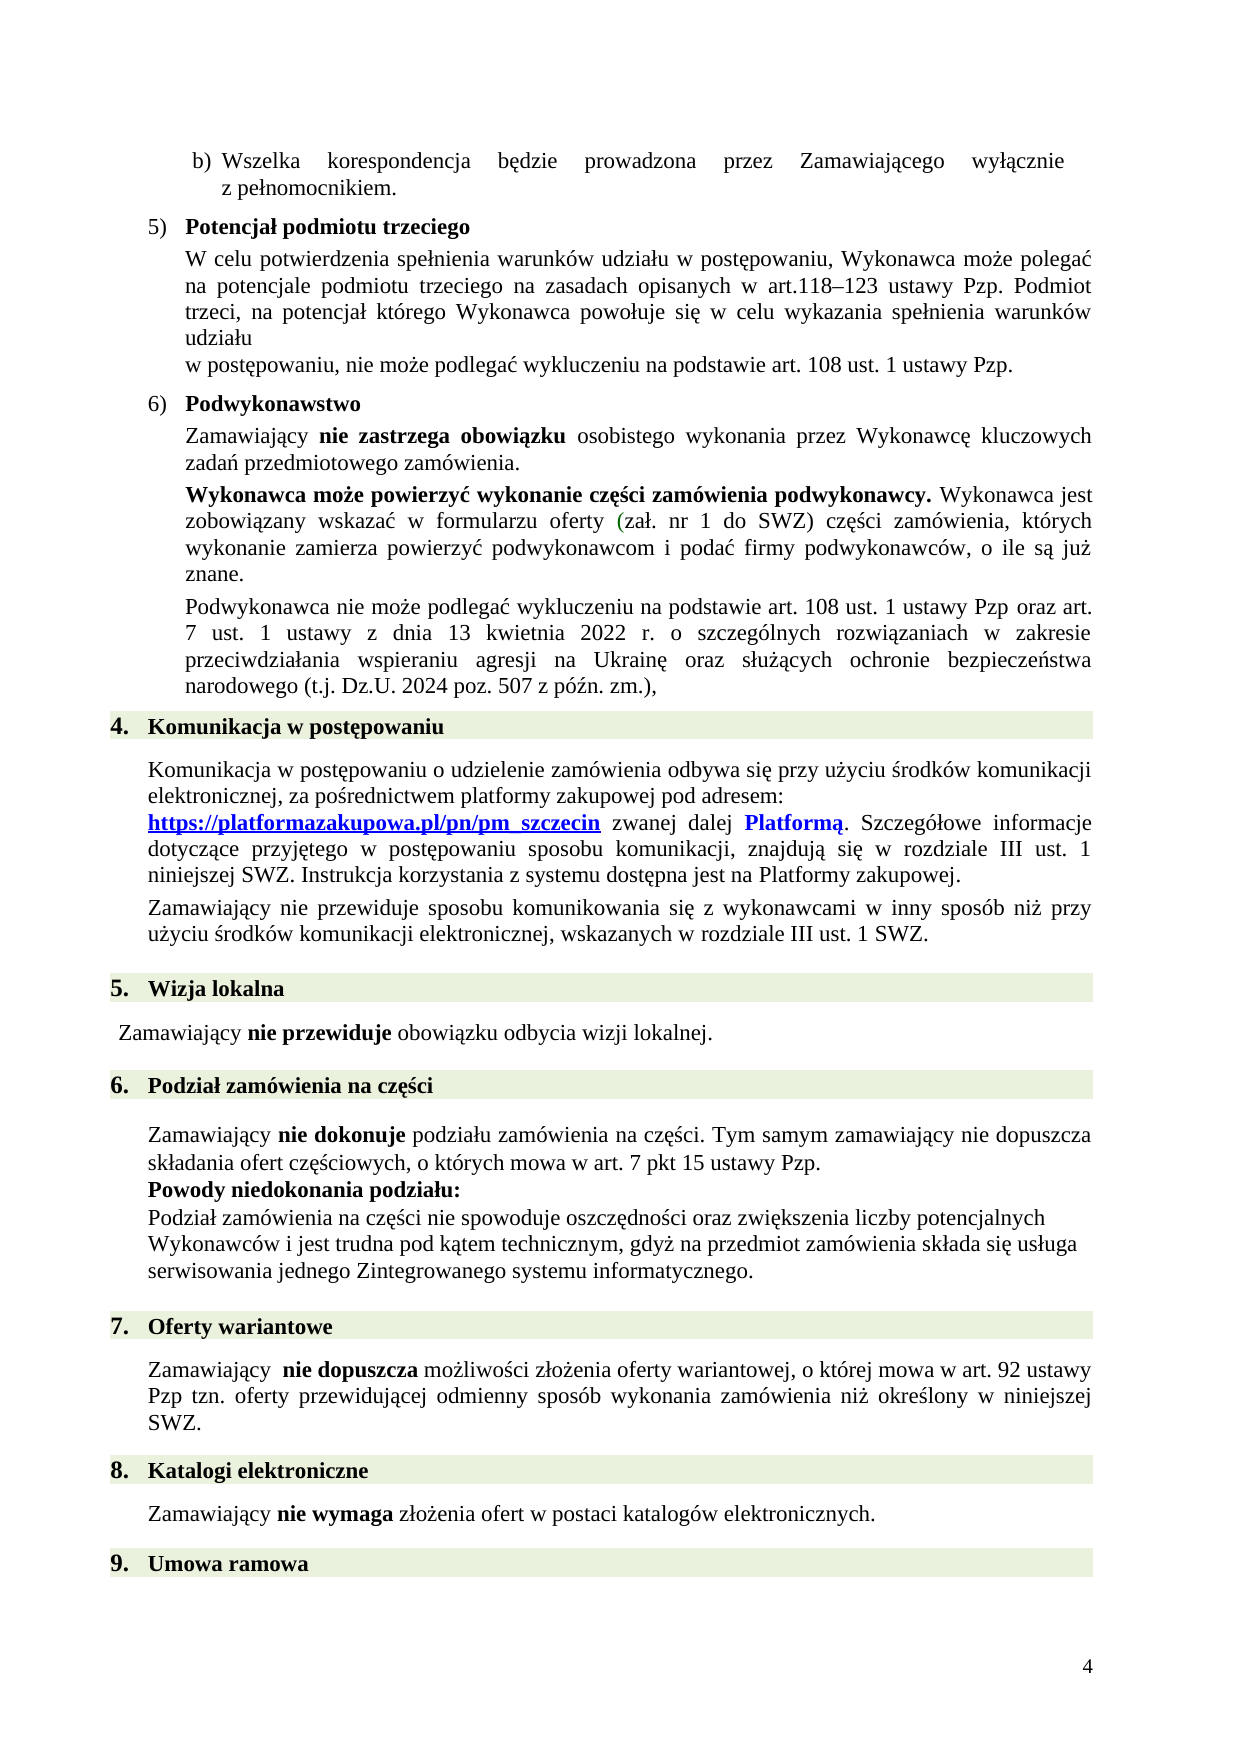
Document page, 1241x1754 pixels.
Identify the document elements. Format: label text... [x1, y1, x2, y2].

text Zamawiający nie wymaga złożenia ofert w postaci katalogów elektronicznych. [148, 1500, 1093, 1527]
text Zamawiający nie dokonuje podziału zamówienia na części. Tym samym zamawiający nie dopuszcza składania ofert częściowych, o których mowa w art. 7 pkt 15 ustawy Pzp. [148, 1121, 1093, 1175]
text Zamawiający nie przewiduje sposobu komunikowania się z wykonawcami w inny sposób niż przy użyciu środków komunikacji elektronicznej, wskazanych w rozdziale III ust. 1 SWZ. [148, 894, 1093, 947]
list Wszelka korespondencja będzie prowadzona przez Zamawiającego wyłącznie z pełnomocnikiem. [192, 148, 1093, 200]
text https://platformazakupowa.pl/pn/pm_szczecin zwanej dalej Platformą. Szczegółowe informacje dotyczące przyjętego w postępowaniu sposobu komunikacji, znajdują się w rozdziale III ust. 1 niniejszej SWZ. Instrukcja korzystania z systemu dostępna jest na Platformy zakupowej. [148, 809, 1093, 888]
list Katalogi elektroniczne [110, 1455, 1093, 1484]
text Zamawiający nie dopuszcza możliwości złożenia oferty wariantowej, o której mowa w art. 92 ustawy Pzp tzn. oferty przewidującej odmienny sposób wykonania zamówienia niż określony w niniejszej SWZ. [148, 1356, 1093, 1435]
list Komunikacja w postępowaniu [110, 711, 1093, 739]
list Umowa ramowa [110, 1548, 1093, 1577]
list Podwykonawstwo [148, 390, 1093, 416]
text Powody niedokonania podziału: [148, 1177, 1093, 1203]
list Wizja lokalna [110, 973, 1093, 1002]
text Zamawiający nie zastrzega obowiązku osobistego wykonania przez Wykonawcę kluczowych zadań przedmiotowego zamówienia. [185, 422, 1093, 475]
text W celu potwierdzenia spełnienia warunków udziału w postępowaniu, Wykonawca może polegać na potencjale podmiotu trzeciego na zasadach opisanych w art.118–123 ustawy Pzp. Podmiot trzeci, na potencjał którego Wykonawca powołuje się w celu wykazania spełnienia warunków udziału w postępowaniu, nie może podlegać wykluczeniu na podstawie art. 108 ust. 1 ustawy Pzp. [185, 245, 1093, 377]
text Komunikacja w postępowaniu o udzielenie zamówienia odbywa się przy użyciu środków komunikacji elektronicznej, za pośrednictwem platformy zakupowej pod adresem: [148, 756, 1093, 809]
text Podwykonawca nie może podlegać wykluczeniu na podstawie art. 108 ust. 1 ustawy Pzp oraz art. 7 ust. 1 ustawy z dnia 13 kwietnia 2022 r. o szczególnych rozwiązaniach w zakresie przeciwdziałania wspieraniu agresji na Ukrainę oraz służących ochronie bezpieczeństwa narodowego (t.j. Dz.U. 2024 poz. 507 z późn. zm.), [185, 593, 1093, 698]
list Podział zamówienia na części [110, 1070, 1093, 1099]
text Zamawiający nie przewiduje obowiązku odbycia wizji lokalnej. [118, 1019, 1093, 1045]
list Potencjał podmiotu trzeciego [148, 213, 1093, 239]
text Wykonawca może powierzyć wykonanie części zamówienia podwykonawcy. Wykonawca jest zobowiązany wskazać w formularzu oferty (zał. nr 1 do SWZ) części zamówienia, których wykonanie zamierza powierzyć podwykonawcom i podać firmy podwykonawców, o ile są już znane. [185, 481, 1093, 587]
list Oferty wariantowe [110, 1311, 1093, 1339]
text Podział zamówienia na części nie spowoduje oszczędności oraz zwiększenia liczby potencjalnych Wykonawców i jest trudna pod kątem technicznym, gdyż na przedmiot zamówienia składa się usługa serwisowania jednego Zintegrowanego systemu informatycznego. [148, 1204, 1093, 1283]
